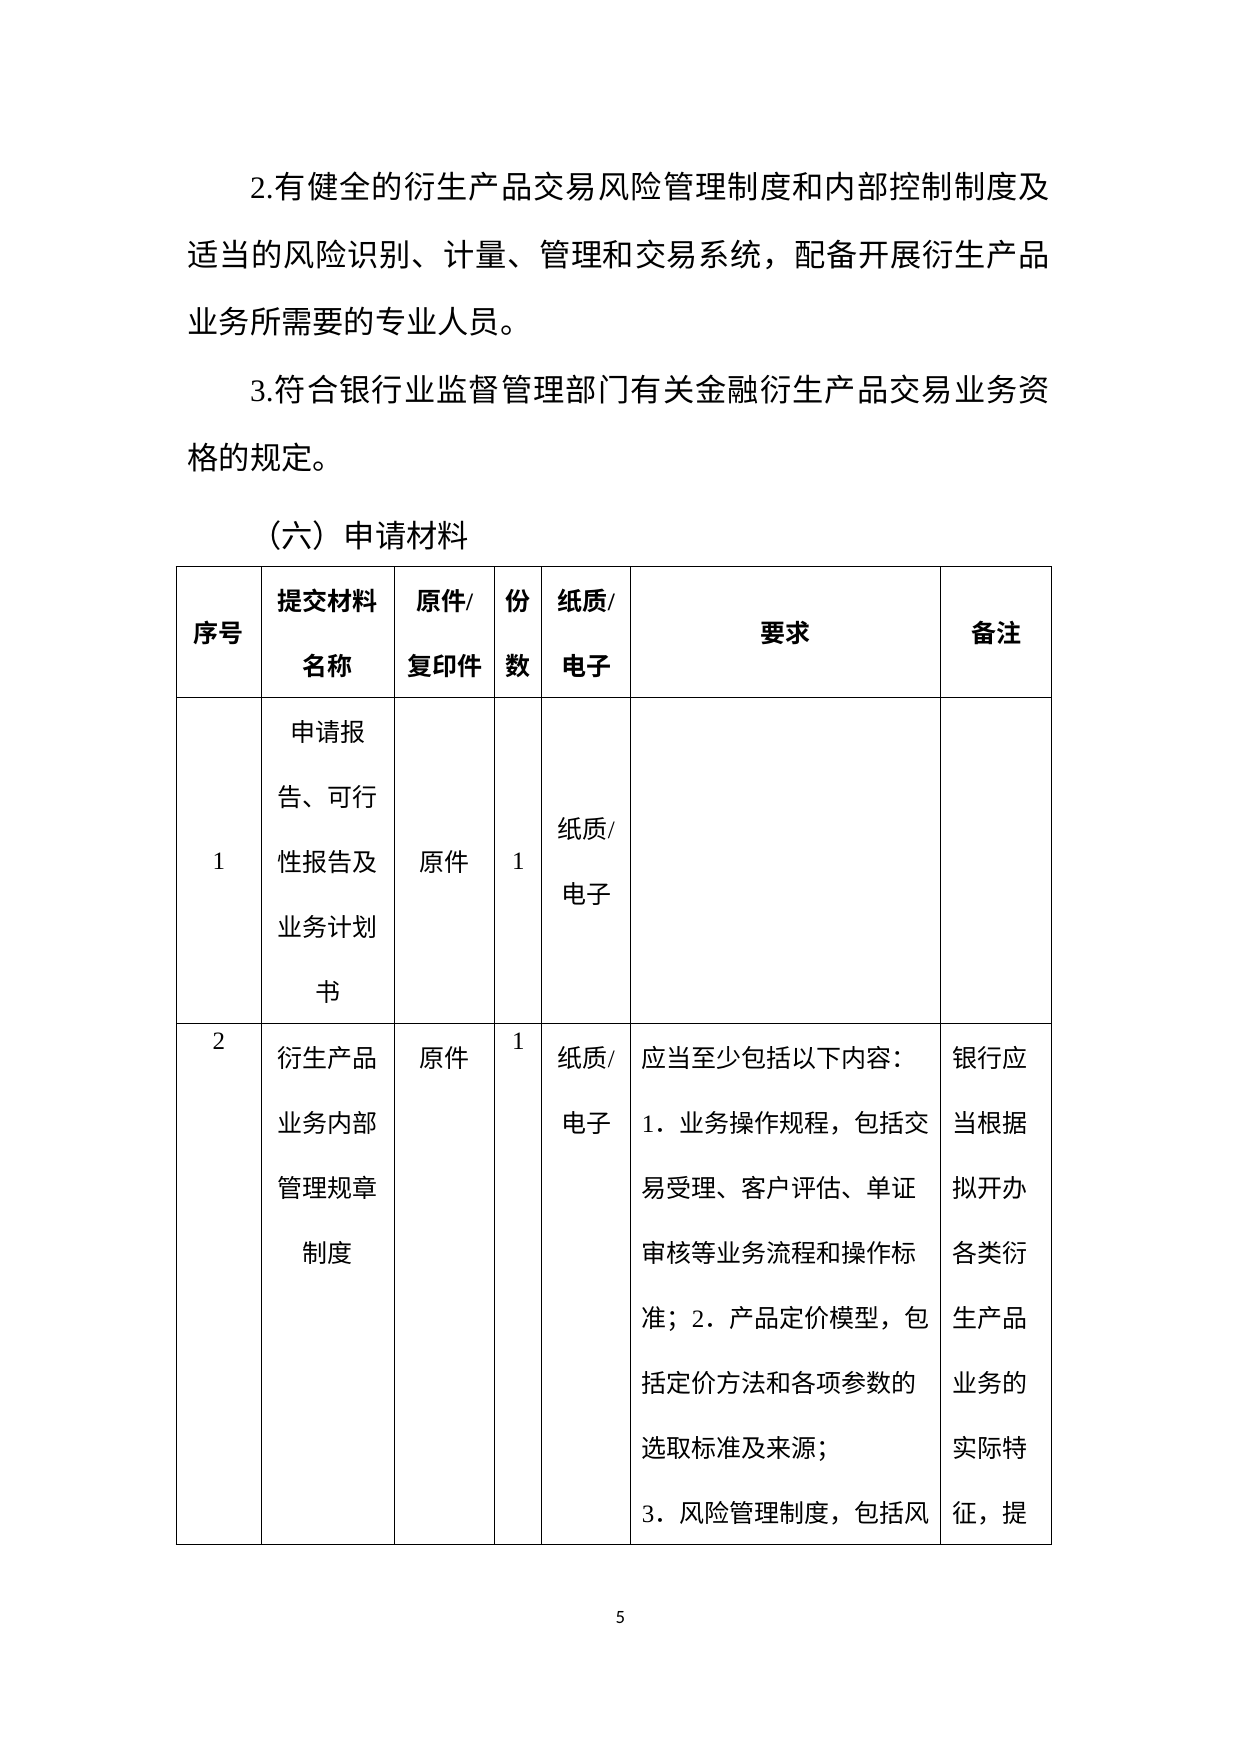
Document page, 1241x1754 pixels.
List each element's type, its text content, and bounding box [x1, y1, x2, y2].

table_cell 衍生产品业务内部管理规章制度 [262, 1024, 394, 1544]
table_cell 纸质/电子 [542, 1024, 630, 1544]
table_cell 申请报告、可行性报告及业务计划书 [262, 698, 394, 1023]
table_cell [631, 698, 940, 1023]
table_cell 1 [495, 1024, 541, 1544]
table_cell 2 [177, 1024, 261, 1544]
table_cell [941, 698, 1051, 1023]
table_header 序号 [177, 567, 261, 697]
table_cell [941, 1024, 1051, 1544]
text （六）申请材料 [187, 501, 1053, 566]
text 3.符合银行业监督管理部门有关金融衍生产品交易业务资格的规定。 [187, 365, 1053, 478]
table_header 要求 [631, 567, 940, 697]
table_header 提交材料名称 [262, 567, 394, 697]
table_header 纸质/电子 [542, 567, 630, 697]
text 2.有健全的衍生产品交易风险管理制度和内部控制制度及适当的风险识别、计量、管理和交易系统，配备开展衍生产品业务所需要的专业人员。 [187, 162, 1053, 343]
table_header 备注 [941, 567, 1051, 697]
table_cell 1 [495, 698, 541, 1023]
table_cell 原件 [395, 698, 494, 1023]
table_cell 原件 [395, 1024, 494, 1544]
table_cell 1 [177, 698, 261, 1023]
table_header 原件/复印件 [395, 567, 494, 697]
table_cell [631, 1024, 940, 1544]
table_cell 纸质/电子 [542, 698, 630, 1023]
table_header 份数 [495, 567, 541, 697]
